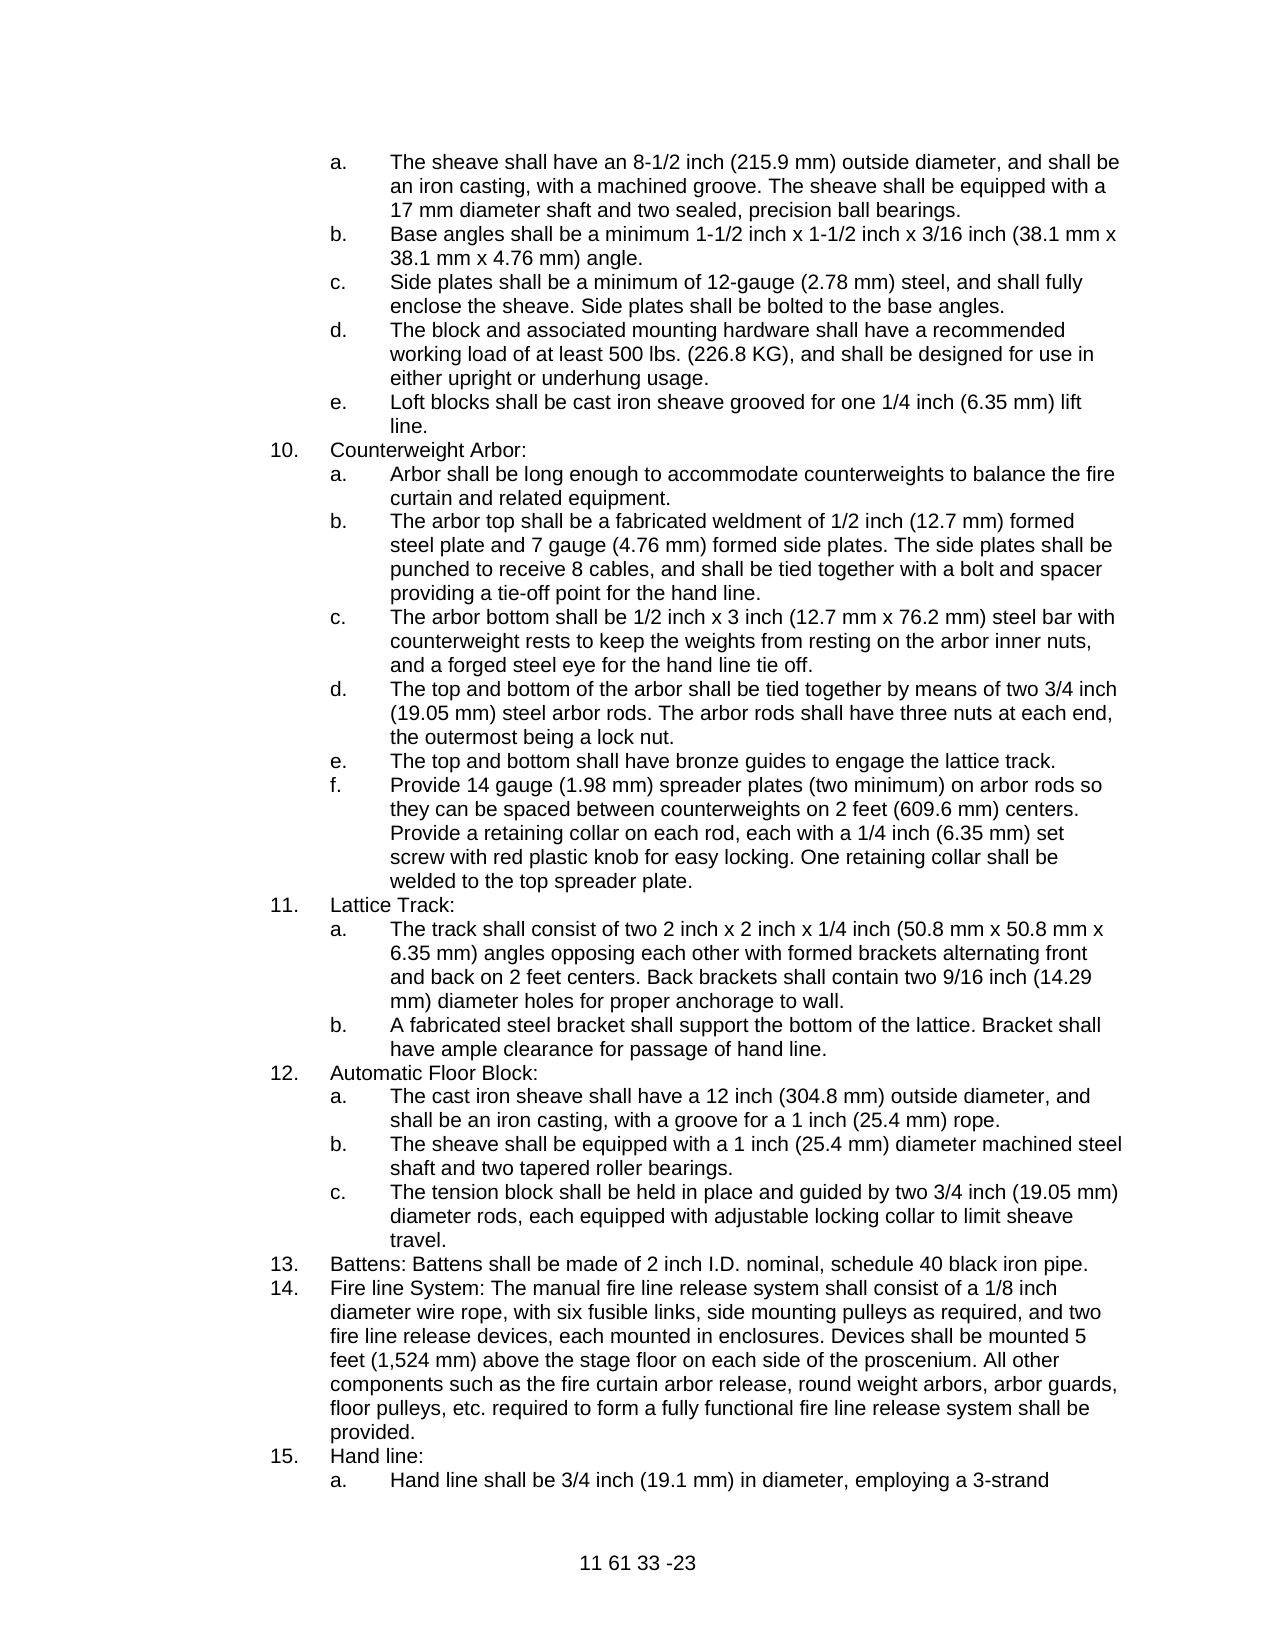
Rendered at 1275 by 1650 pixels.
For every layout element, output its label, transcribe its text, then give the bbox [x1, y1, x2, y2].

list The block and associated mounting hardware shall have a recommended working load of at least 500 lbs. (226.8 KG), and shall be designed for use in either upright or underhung usage. [330, 318, 1125, 389]
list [330, 1468, 1125, 1492]
list The arbor top shall be a fabricated weldment of 1/2 inch (12.7 mm) formed steel plate and 7 gauge (4.76 mm) formed side plates. The side plates shall be punched to receive 8 cables, and shall be tied together with a bolt and spacer providing a tie-off point for the hand line. [330, 509, 1125, 605]
list Lattice Track: [270, 893, 1125, 917]
list The track shall consist of two 2 inch x 2 inch x 1/4 inch (50.8 mm x 50.8 mm x 6.35 mm) angles opposing each other with formed brackets alternating front and back on 2 feet centers. Back brackets shall contain two 9/16 inch (14.29 mm) diameter holes for proper anchorage to wall. [330, 917, 1125, 1012]
list The cast iron sheave shall have a 12 inch (304.8 mm) outside diameter, and shall be an iron casting, with a groove for a 1 inch (25.4 mm) rope. [330, 1084, 1125, 1132]
list Battens: Battens shall be made of 2 inch I.D. nominal, schedule 40 black iron pipe. [270, 1252, 1125, 1276]
list Automatic Floor Block: [270, 1060, 1125, 1084]
list Counterweight Arbor: [270, 437, 1125, 461]
list The arbor bottom shall be 1/2 inch x 3 inch (12.7 mm x 76.2 mm) steel bar with counterweight rests to keep the weights from resting on the arbor inner nuts, and a forged steel eye for the hand line tie off. [330, 605, 1125, 677]
list The sheave shall be equipped with a 1 inch (25.4 mm) diameter machined steel shaft and two tapered roller bearings. [330, 1132, 1125, 1180]
list The tension block shall be held in place and guided by two 3/4 inch (19.05 mm) diameter rods, each equipped with adjustable locking collar to limit sheave travel. [330, 1180, 1125, 1252]
list A fabricated steel bracket shall support the bottom of the lattice. Bracket shall have ample clearance for passage of hand line. [330, 1012, 1125, 1060]
list Base angles shall be a minimum 1-1/2 inch x 1-1/2 inch x 3/16 inch (38.1 mm x 38.1 mm x 4.76 mm) angle. [330, 222, 1125, 270]
list The top and bottom of the arbor shall be tied together by means of two 3/4 inch (19.05 mm) steel arbor rods. The arbor rods shall have three nuts at each end, the outermost being a lock nut. [330, 677, 1125, 749]
list Loft blocks shall be cast iron sheave grooved for one 1/4 inch (6.35 mm) lift line. [330, 389, 1125, 437]
list The sheave shall have an 8-1/2 inch (215.9 mm) outside diameter, and shall be an iron casting, with a machined groove. The sheave shall be equipped with a 17 mm diameter shaft and two sealed, precision ball bearings. [330, 150, 1125, 222]
list Fire line System: The manual fire line release system shall consist of a 1/8 inch diameter wire rope, with six fusible links, side mounting pulleys as required, and two fire line release devices, each mounted in enclosures. Devices shall be mounted 5 feet (1,524 mm) above the stage floor on each side of the proscenium. All other components such as the fire curtain arbor release, round weight arbors, arbor guards, floor pulleys, etc. required to form a fully functional fire line release system shall be provided. [270, 1276, 1125, 1444]
list Arbor shall be long enough to accommodate counterweights to balance the fire curtain and related equipment. [330, 461, 1125, 509]
list Hand line: [270, 1444, 1125, 1468]
list The top and bottom shall have bronze guides to engage the lattice track. [330, 749, 1125, 773]
list Side plates shall be a minimum of 12-gauge (2.78 mm) steel, and shall fully enclose the sheave. Side plates shall be bolted to the base angles. [330, 270, 1125, 318]
list Provide 14 gauge (1.98 mm) spreader plates (two minimum) on arbor rods so they can be spaced between counterweights on 2 feet (609.6 mm) centers. Provide a retaining collar on each rod, each with a 1/4 inch (6.35 mm) set screw with red plastic knob for easy locking. One retaining collar shall be welded to the top spreader plate. [330, 773, 1125, 893]
